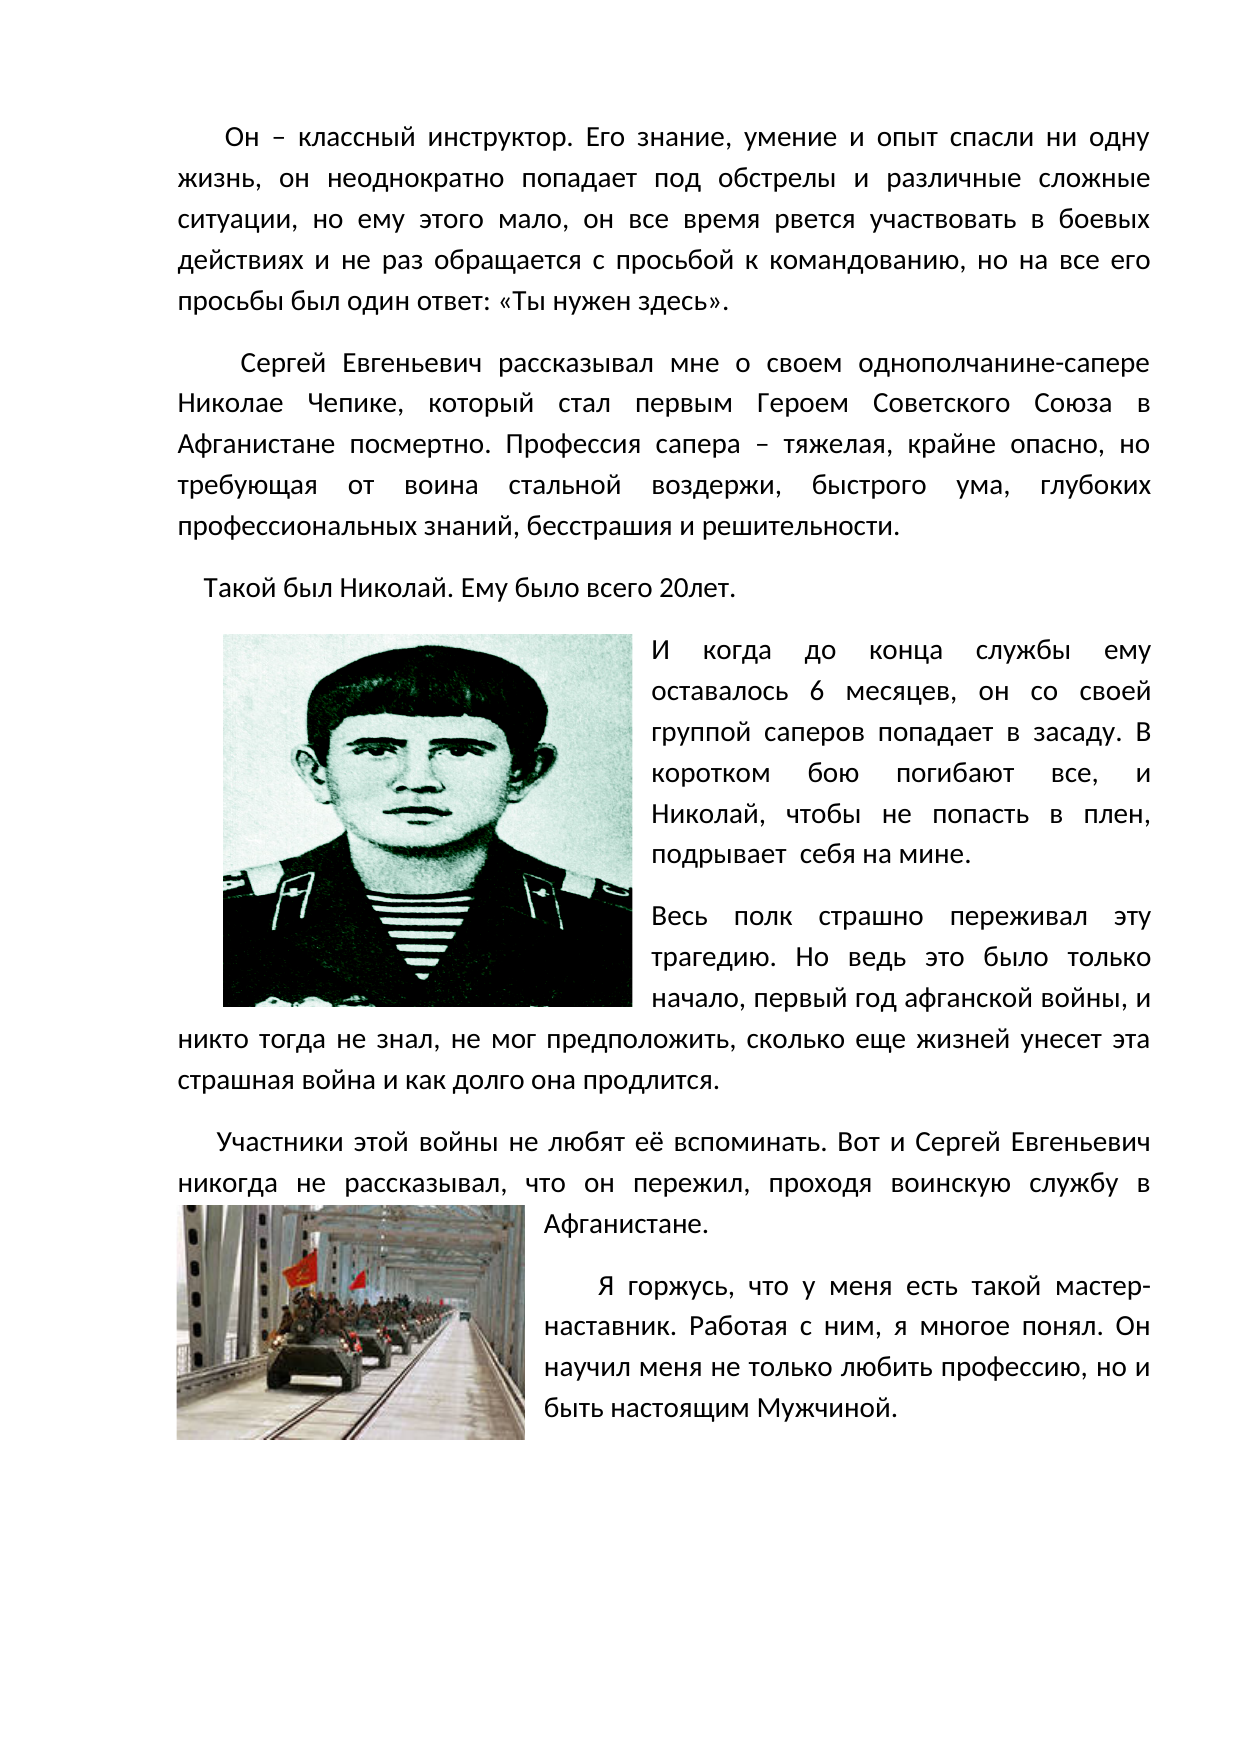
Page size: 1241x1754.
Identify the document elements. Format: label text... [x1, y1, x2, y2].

text Он – классный инструктор. Его знание, умение и опыт спасли ни одну жизнь, он неоднократно попадает под обстрелы и различные сложные ситуации, но ему этого мало, он все время рвется участвовать в боевых действиях и не раз обращается с просьбой к командованию, но на все его просьбы был один ответ: «Ты нужен здесь». [177, 118, 1152, 317]
text И когда до конца службы ему оставалось 6 месяцев, он со своей группой саперов попадает в засаду. В коротком бою погибают все, и Николай, чтобы не попасть в плен, подрывает себя на мине. [177, 631, 1152, 871]
text Весь полк страшно переживал эту трагедию. Но ведь это было только начало, первый год афганской войны, и никто тогда не знал, не мог предположить, сколько еще жизней унесет эта страшная война и как долго она продлится. [177, 897, 1152, 1097]
picture [223, 634, 633, 1007]
text Сергей Евгеньевич рассказывал мне о своем однополчанине-сапере Николае Чепике, который стал первым Героем Советского Союза в Афганистане посмертно. Профессия сапера – тяжелая, крайне опасно, но требующая от воина стальной воздержи, быстрого ума, глубоких профессиональных знаний, бесстрашия и решительности. [177, 344, 1152, 543]
text Участники этой войны не любят её вспоминать. Вот и Сергей Евгеньевич никогда не рассказывал, что он пережил, проходя воинскую службу в Афганистане. [177, 1123, 1152, 1240]
text Я горжусь, что у меня есть такой мастер-наставник. Работая с ним, я многое понял. Он научил меня не только любить профессию, но и быть настоящим Мужчиной. [525, 1267, 1152, 1425]
text Такой был Николай. Ему было всего 20лет. [177, 569, 1152, 605]
picture [176, 1205, 525, 1440]
